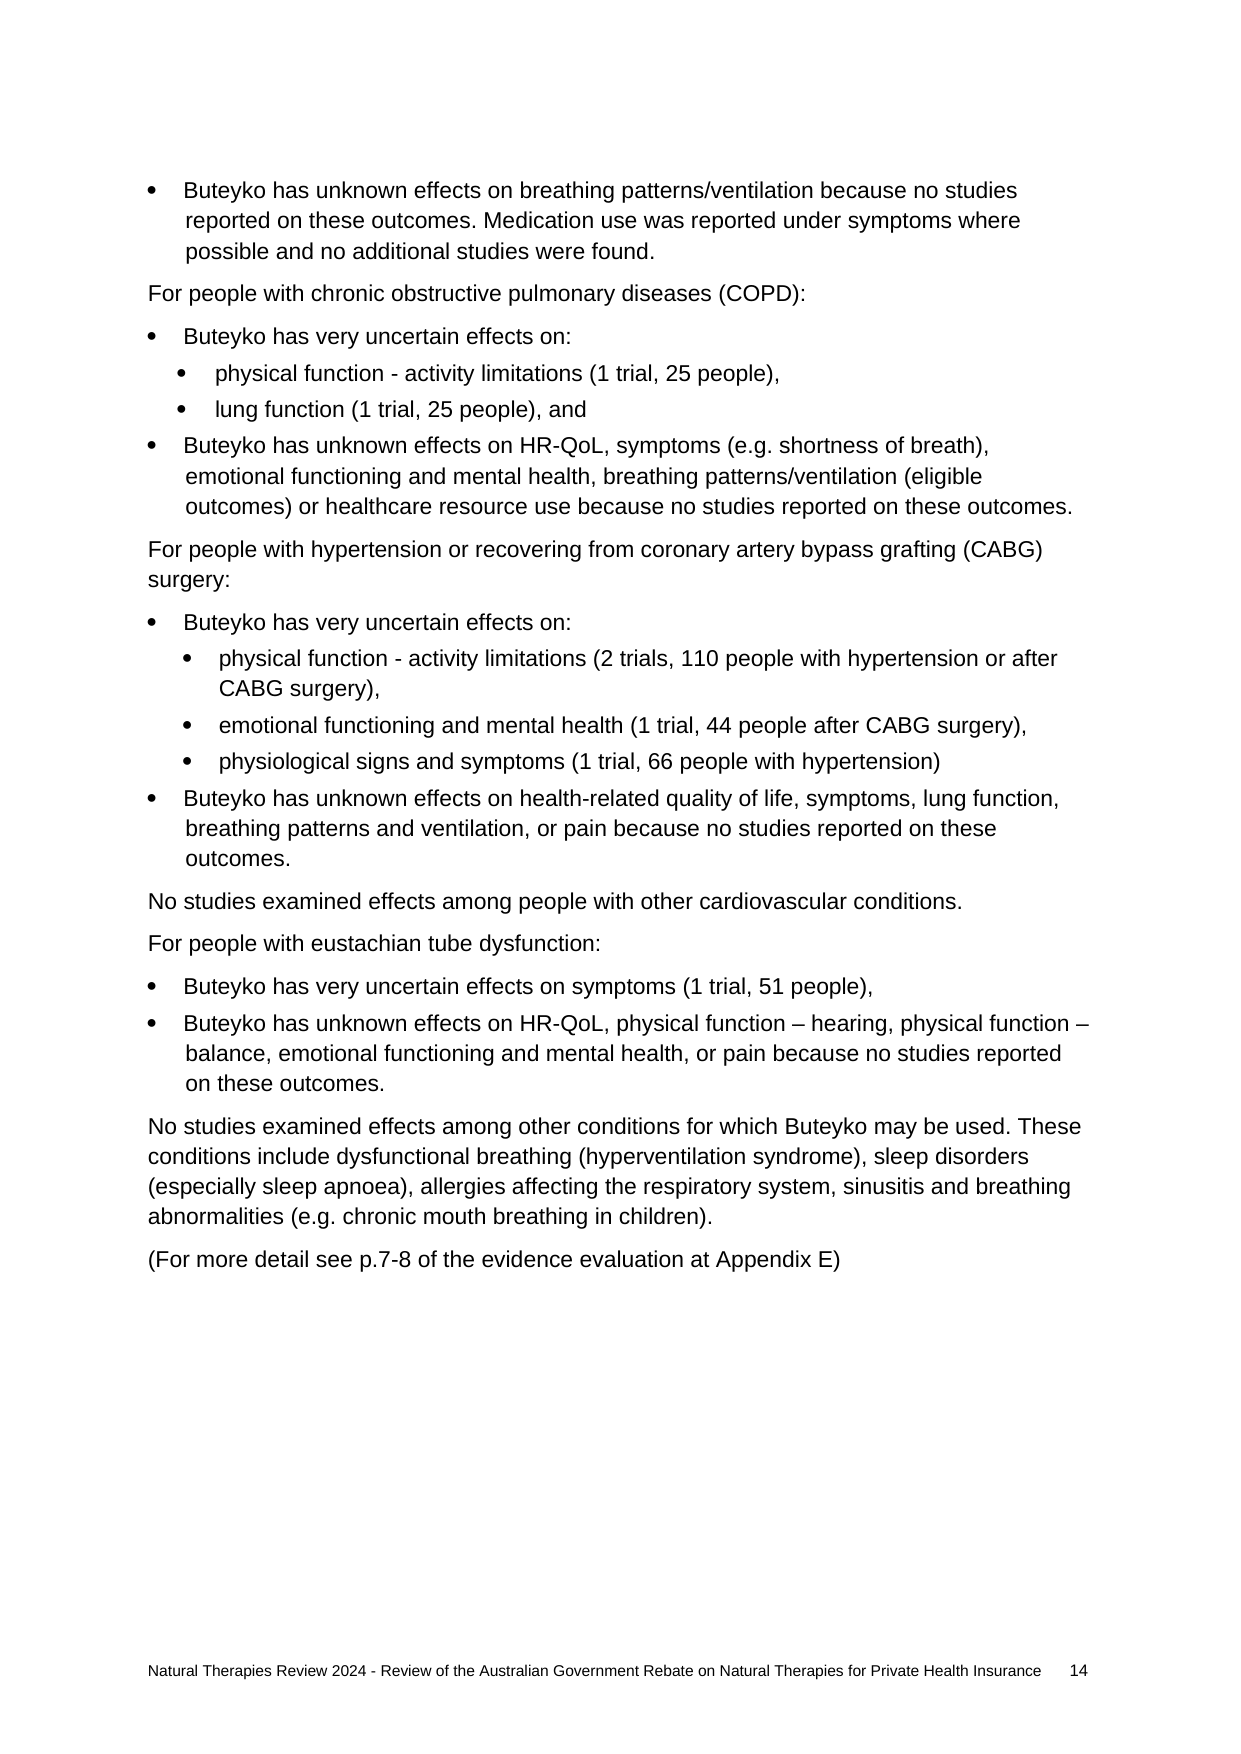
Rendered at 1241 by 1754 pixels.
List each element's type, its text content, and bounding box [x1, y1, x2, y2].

text For people with chronic obstructive pulmonary diseases (COPD): [148, 280, 1092, 307]
text No studies examined effects among people with other cardiovascular conditions. [148, 888, 1092, 914]
list physical function - activity limitations (1 trial, 25 people), [177, 359, 1092, 386]
list physical function - activity limitations (2 trials, 110 people with hypertension or after CABG surgery), [183, 645, 1092, 701]
list emotional functioning and mental health (1 trial, 44 people after CABG surgery), [183, 712, 1092, 738]
list Buteyko has very uncertain effects on: [148, 323, 1092, 349]
list Buteyko has unknown effects on health-related quality of life, symptoms, lung function, breathing patterns and ventilation, or pain because no studies reported on these outcomes. [148, 784, 1092, 871]
text For people with eustachian tube dysfunction: [148, 930, 1092, 957]
list physiological signs and symptoms (1 trial, 66 people with hypertension) [183, 748, 1092, 774]
list Buteyko has very uncertain effects on symptoms (1 trial, 51 people), [148, 973, 1092, 999]
list lung function (1 trial, 25 people), and [177, 396, 1092, 422]
text No studies examined effects among other conditions for which Buteyko may be used. These conditions include dysfunctional breathing (hyperventilation syndrome), sleep disorders (especially sleep apnoea), allergies affecting the respiratory system, sinusitis and breathing abnormalities (e.g. chronic mouth breathing in children). [148, 1113, 1092, 1229]
text (For more detail see p.7-8 of the evidence evaluation at Appendix E) [148, 1246, 1092, 1272]
list Buteyko has unknown effects on HR-QoL, symptoms (e.g. shortness of breath), emotional functioning and mental health, breathing patterns/ventilation (eligible outcomes) or healthcare resource use because no studies reported on these outcomes. [148, 432, 1092, 519]
list Buteyko has very uncertain effects on: [148, 608, 1092, 635]
list Buteyko has unknown effects on HR-QoL, physical function – hearing, physical function – balance, emotional functioning and mental health, or pain because no studies reported on these outcomes. [148, 1009, 1092, 1096]
list Buteyko has unknown effects on breathing patterns/ventilation because no studies reported on these outcomes. Medication use was reported under symptoms where possible and no additional studies were found. [148, 177, 1092, 264]
text For people with hypertension or recovering from coronary artery bypass grafting (CABG) surgery: [148, 536, 1092, 592]
